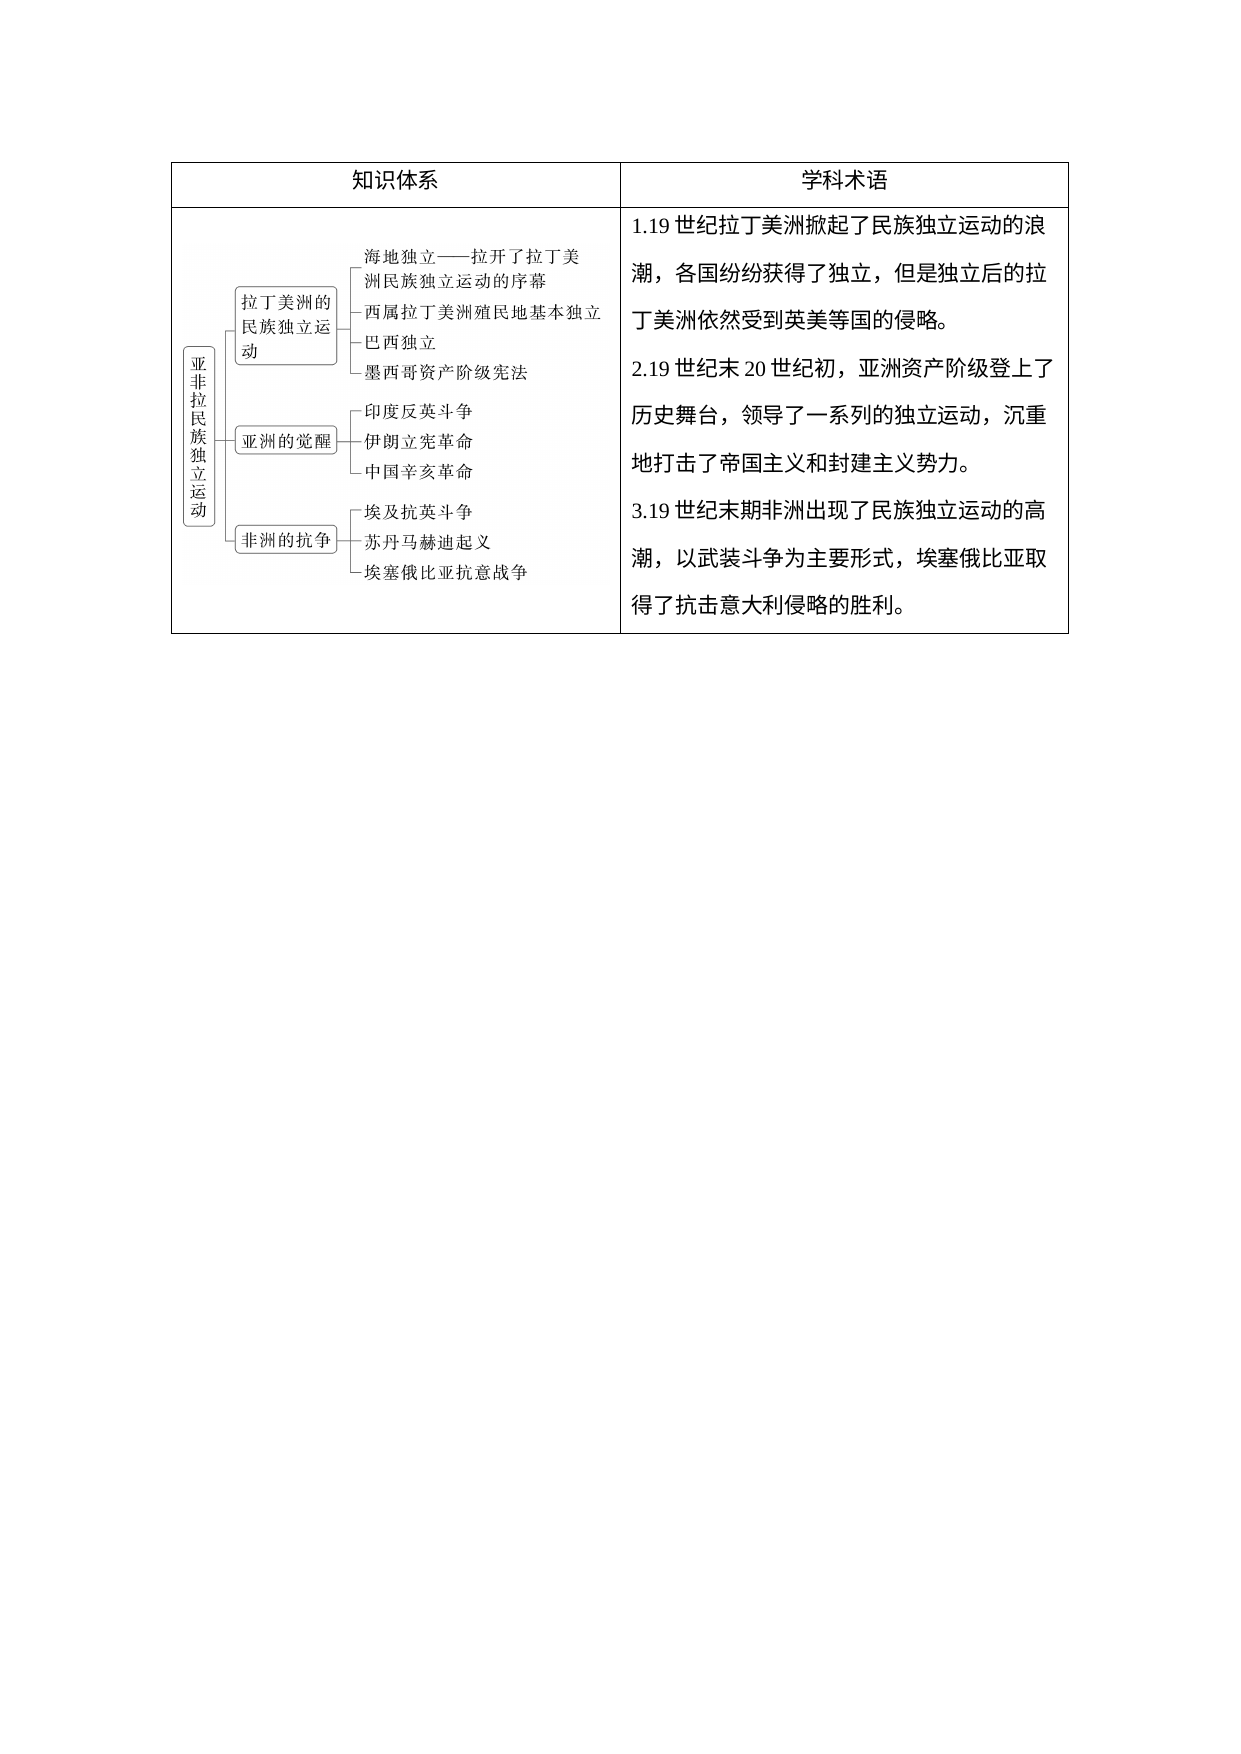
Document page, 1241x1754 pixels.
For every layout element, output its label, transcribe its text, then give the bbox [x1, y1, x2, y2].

table_cell 1.19世纪拉丁美洲掀起了民族独立运动的浪潮，各国纷纷获得了独立，但是独立后的拉丁美洲依然受到英美等国的侵略。 2.19世纪末20世纪初，亚洲资产阶级登上了历史舞台，领导了一系列的独立运动，沉重地打击了帝国主义和封建主义势力。 3.19世纪末期非洲出现了民族独立运动的高潮，以武装斗争为主要形式，埃塞俄比亚取得了抗击意大利侵略的胜利。 [621, 208, 1068, 632]
table_header 知识体系 [172, 163, 620, 207]
table_cell [172, 208, 620, 632]
picture [182, 243, 610, 585]
table_header 学科术语 [621, 163, 1068, 207]
